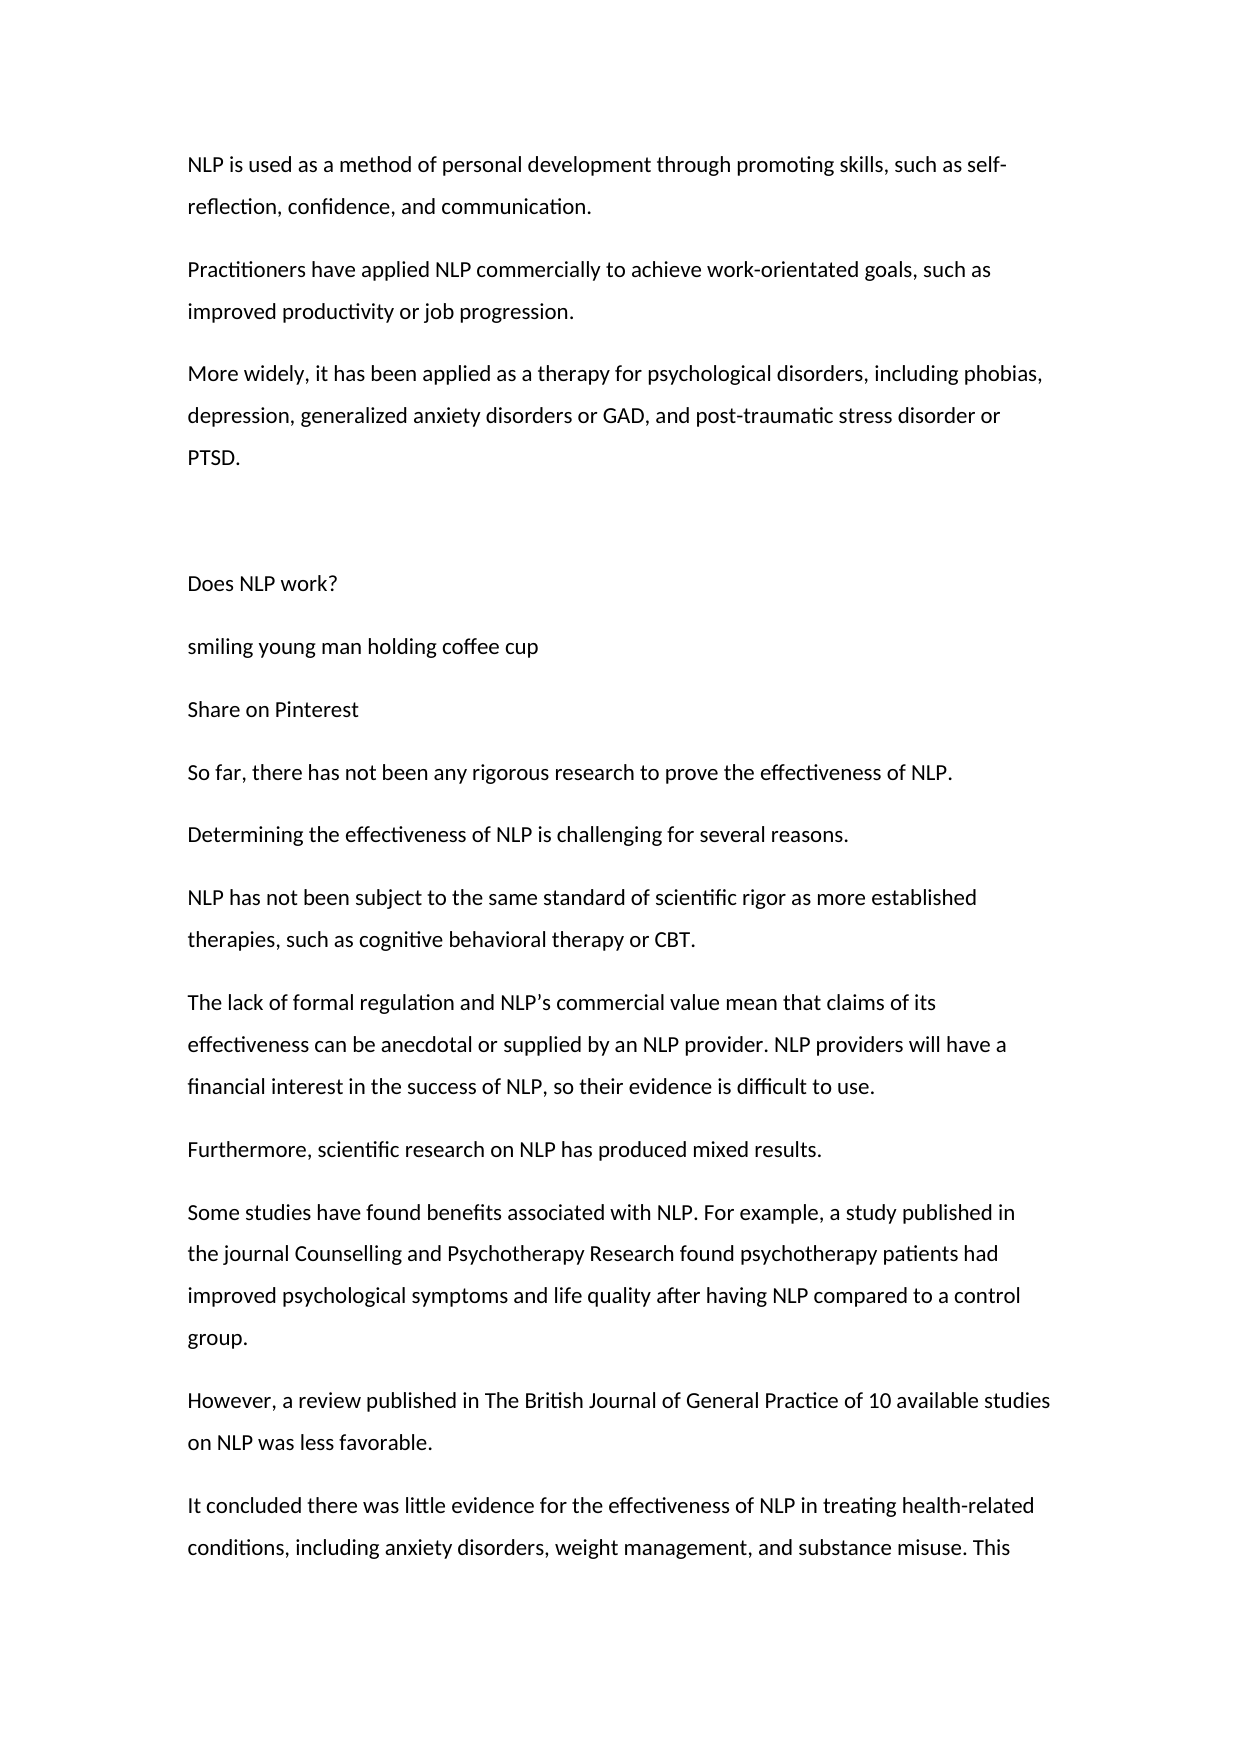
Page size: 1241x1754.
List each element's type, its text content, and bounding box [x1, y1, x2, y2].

text However, a review published in The British Journal of General Practice of 10 available studies on NLP was less favorable. [187, 1386, 1053, 1456]
text Practitioners have applied NLP commercially to achieve work-orientated goals, such as improved productivity or job progression. [187, 255, 1053, 325]
text Furthermore, scientific research on NLP has produced mixed results. [187, 1135, 1053, 1163]
text Share on Pinterest [187, 695, 1053, 723]
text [187, 1491, 1053, 1561]
text smiling young man holding coffee cup [187, 632, 1053, 660]
text So far, there has not been any rigorous research to prove the effectiveness of NLP. [187, 758, 1053, 786]
text NLP has not been subject to the same standard of scientific rigor as more established therapies, such as cognitive behavioral therapy or CBT. [187, 883, 1053, 953]
text NLP is used as a method of personal development through promoting skills, such as self-reflection, confidence, and communication. [187, 150, 1053, 220]
text Does NLP work? [187, 569, 1053, 597]
text Some studies have found benefits associated with NLP. For example, a study published in the journal Counselling and Psychotherapy Research found psychotherapy patients had improved psychological symptoms and life quality after having NLP compared to a control group. [187, 1198, 1053, 1352]
text Determining the effectiveness of NLP is challenging for several reasons. [187, 820, 1053, 848]
text The lack of formal regulation and NLP’s commercial value mean that claims of its effectiveness can be anecdotal or supplied by an NLP provider. NLP providers will have a financial interest in the success of NLP, so their evidence is difficult to use. [187, 988, 1053, 1100]
text More widely, it has been applied as a therapy for psychological disorders, including phobias, depression, generalized anxiety disorders or GAD, and post-traumatic stress disorder or PTSD. [187, 359, 1053, 472]
